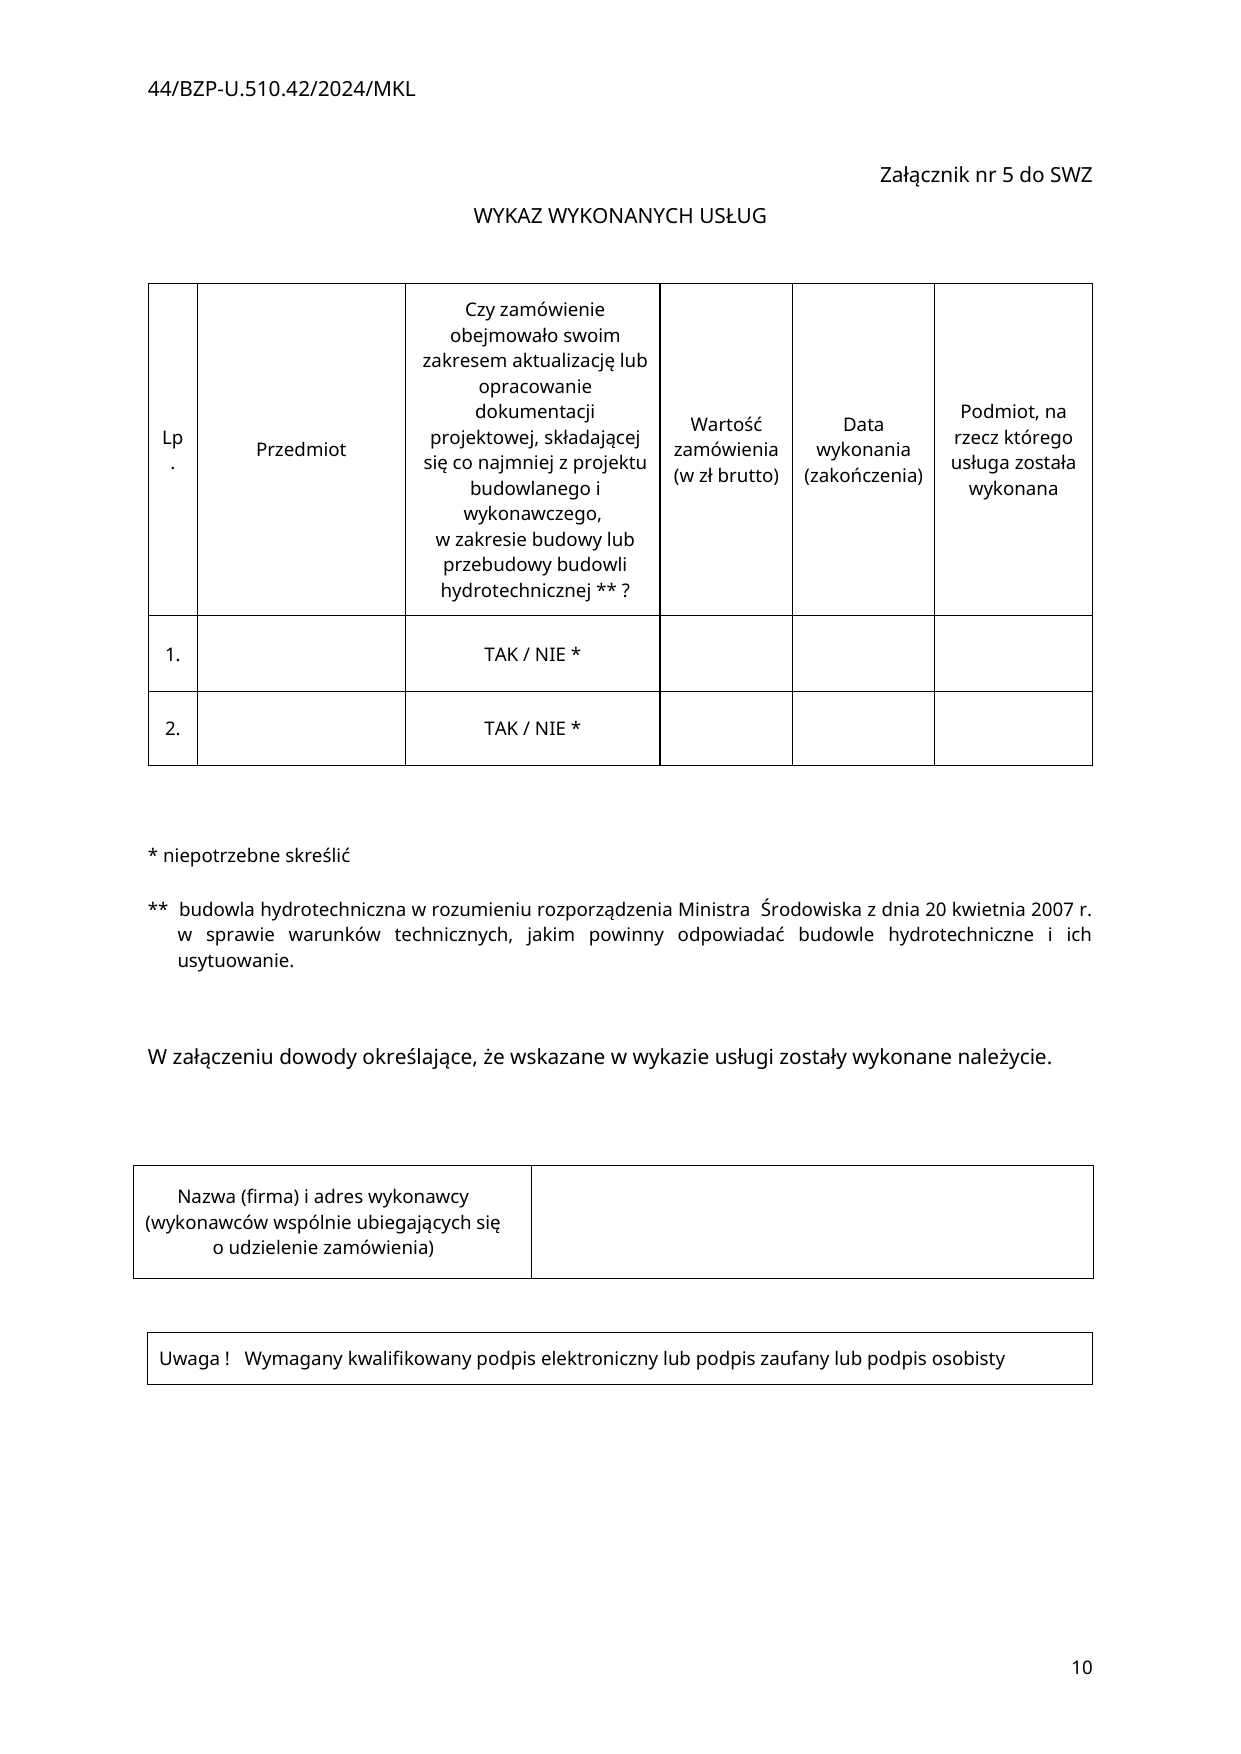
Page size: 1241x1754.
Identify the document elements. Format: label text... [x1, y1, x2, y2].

text W załączeniu dowody określające, że wskazane w wykazie usługi zostały wykonane należycie. [148, 1042, 1167, 1071]
table_cell [661, 616, 792, 691]
table_cell [935, 692, 1092, 764]
table_cell [793, 692, 934, 764]
table_cell TAK / NIE * [406, 616, 659, 691]
table_cell TAK / NIE * [406, 692, 659, 764]
text ** budowla hydrotechniczna w rozumieniu rozporządzenia Ministra Środowiska z dnia 20 kwietnia 2007 r. w sprawie warunków technicznych, jakim powinny odpowiadać budowle hydrotechniczne i ich usytuowanie. [148, 896, 1093, 973]
text * niepotrzebne skreślić [148, 842, 1093, 868]
table_cell [198, 692, 405, 764]
text WYKAZ WYKONANYCH USŁUG [148, 201, 1093, 229]
table_header Lp. [149, 284, 197, 615]
table_header Data wykonania (zakończenia) [793, 284, 934, 615]
table_cell [661, 692, 792, 764]
table_header [532, 1166, 1093, 1278]
table_header Czy zamówienie obejmowało swoim zakresem aktualizację lub opracowanie dokumentacji projektowej, składającej się co najmniej z projektu budowlanego i wykonawczego, w zakresie budowy lub przebudowy budowli hydrotechnicznej ** ? [406, 284, 659, 615]
text Załącznik nr 5 do SWZ [148, 160, 1093, 188]
table_header Nazwa (firma) i adres wykonawcy (wykonawców wspólnie ubiegających się o udzielenie zamówienia) [134, 1166, 531, 1278]
table_header Przedmiot [198, 284, 405, 615]
table_header Uwaga ! Wymagany kwalifikowany podpis elektroniczny lub podpis zaufany lub podpis osobisty [148, 1333, 1092, 1384]
table_cell [198, 616, 405, 691]
table_header Wartość zamówienia (w zł brutto) [661, 284, 792, 615]
table_cell [935, 616, 1092, 691]
table_cell 1. [149, 616, 197, 691]
table_header Podmiot, na rzecz którego usługa została wykonana [935, 284, 1092, 615]
table_cell [793, 616, 934, 691]
table_cell 2. [149, 692, 197, 764]
